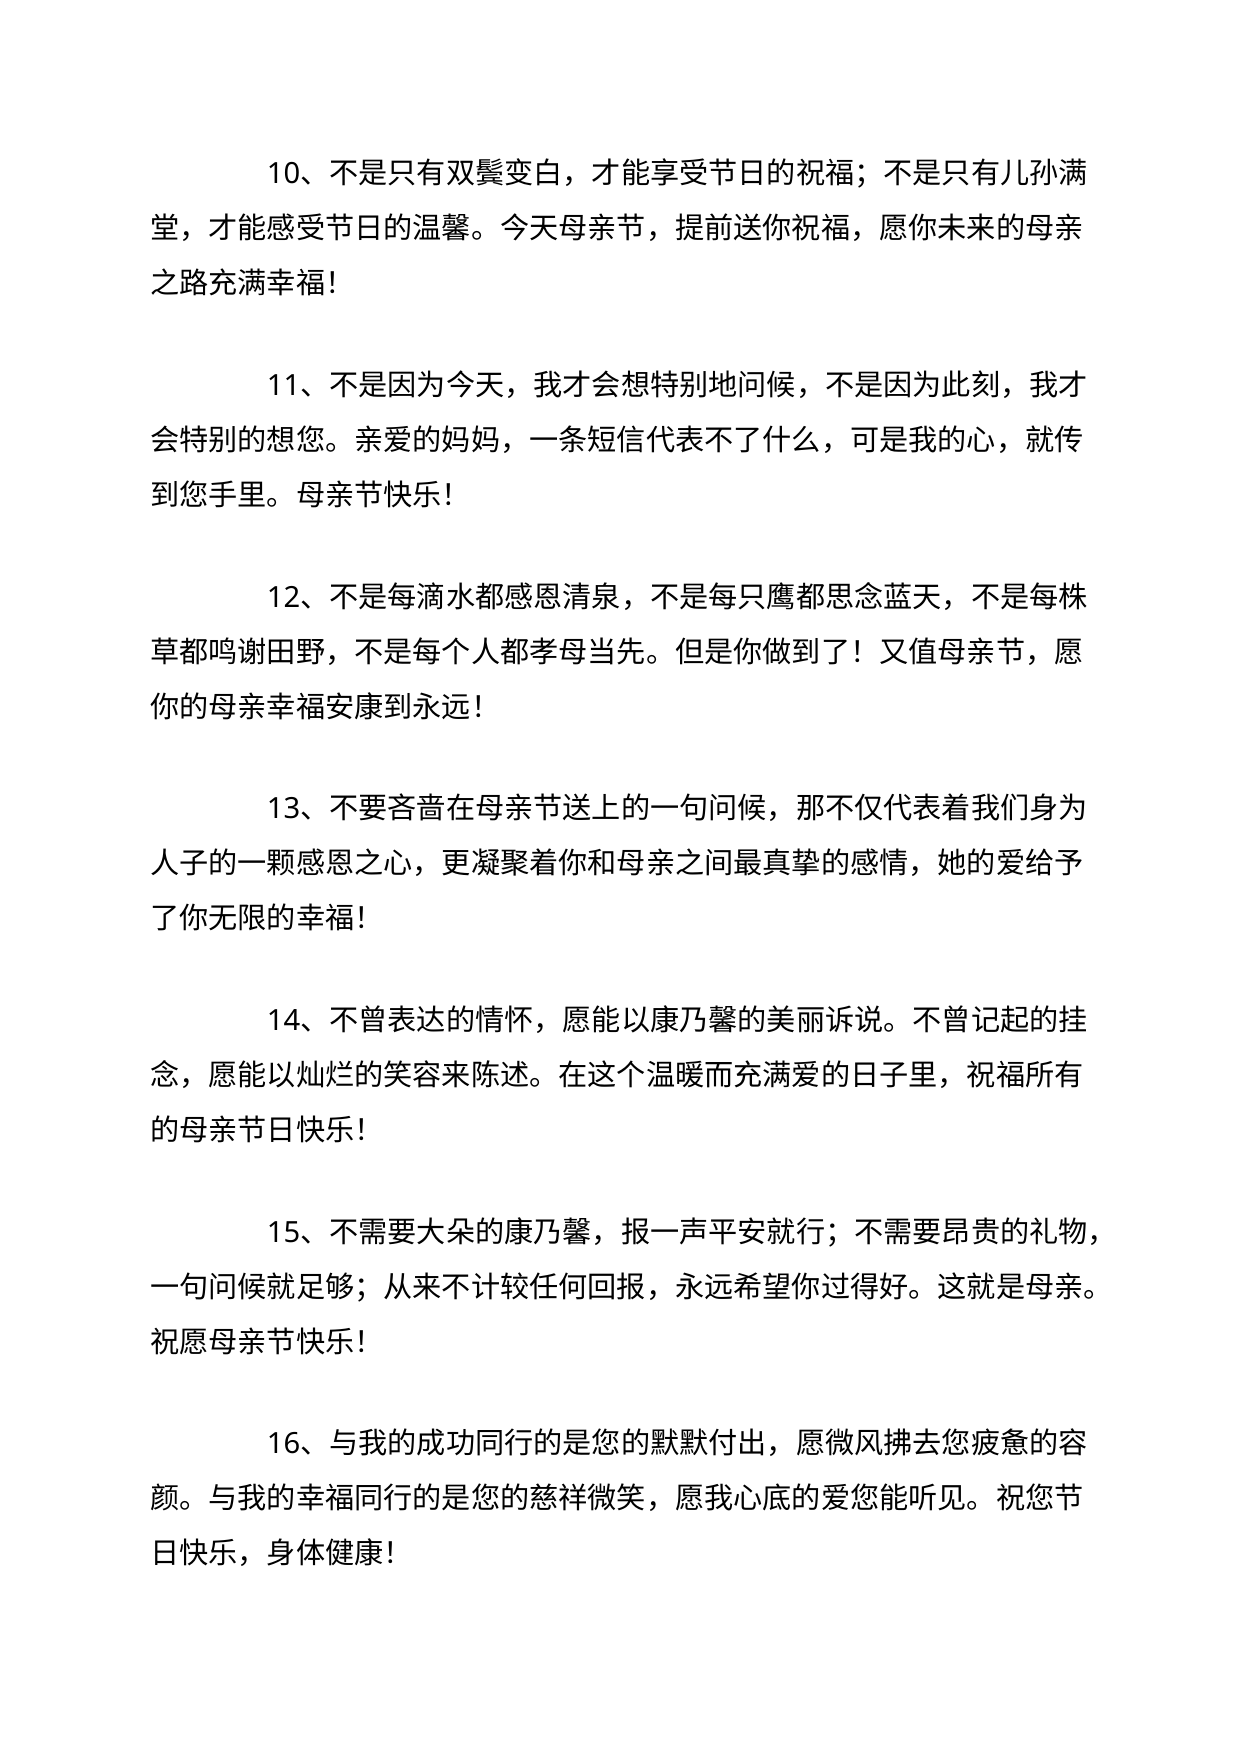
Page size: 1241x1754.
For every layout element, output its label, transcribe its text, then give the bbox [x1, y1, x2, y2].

text 13、不要吝啬在母亲节送上的一句问候，那不仅代表着我们身为人子的一颗感恩之心，更凝聚着你和母亲之间最真挚的感情，她的爱给予了你无限的幸福！ [150, 785, 1090, 937]
text 16、与我的成功同行的是您的默默付出，愿微风拂去您疲惫的容颜。与我的幸福同行的是您的慈祥微笑，愿我心底的爱您能听见。祝您节日快乐，身体健康！ [150, 1420, 1090, 1572]
text 15、不需要大朵的康乃馨，报一声平安就行；不需要昂贵的礼物，一句问候就足够；从来不计较任何回报，永远希望你过得好。这就是母亲。祝愿母亲节快乐！ [150, 1208, 1090, 1361]
text 12、不是每滴水都感恩清泉，不是每只鹰都思念蓝天，不是每株草都鸣谢田野，不是每个人都孝母当先。但是你做到了！又值母亲节，愿你的母亲幸福安康到永远！ [150, 573, 1090, 726]
text 14、不曾表达的情怀，愿能以康乃馨的美丽诉说。不曾记起的挂念，愿能以灿烂的笑容来陈述。在这个温暖而充满爱的日子里，祝福所有的母亲节日快乐！ [150, 997, 1090, 1149]
text 11、不是因为今天，我才会想特别地问候，不是因为此刻，我才会特别的想您。亲爱的妈妈，一条短信代表不了什么，可是我的心，就传到您手里。母亲节快乐！ [150, 362, 1090, 514]
text 10、不是只有双鬓变白，才能享受节日的祝福；不是只有儿孙满堂，才能感受节日的温馨。今天母亲节，提前送你祝福，愿你未来的母亲之路充满幸福！ [150, 150, 1090, 302]
